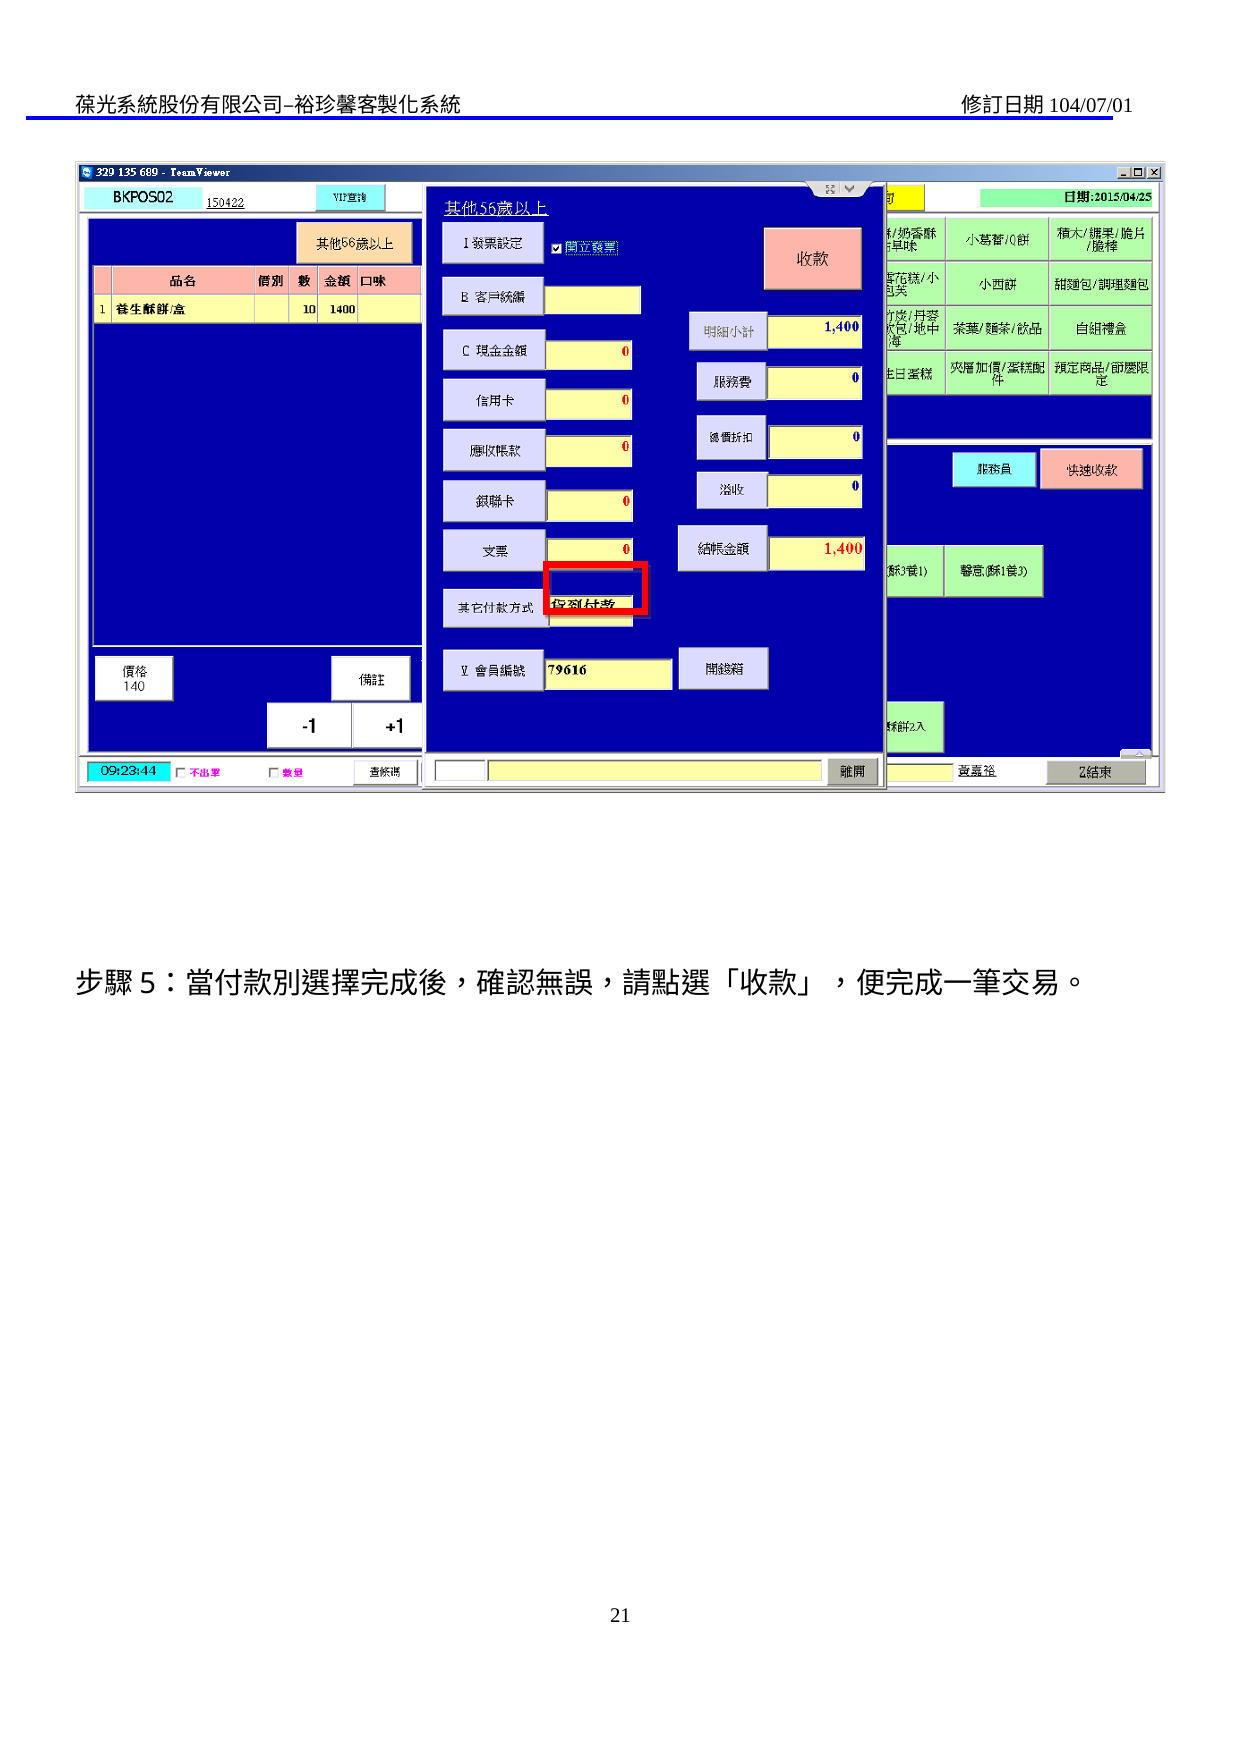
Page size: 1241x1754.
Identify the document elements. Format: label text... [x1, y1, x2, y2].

text 步驟5：當付款別選擇完成後，確認無誤，請點選「收款」，便完成一筆交易。 [75, 956, 1165, 1004]
picture [75, 161, 1166, 793]
